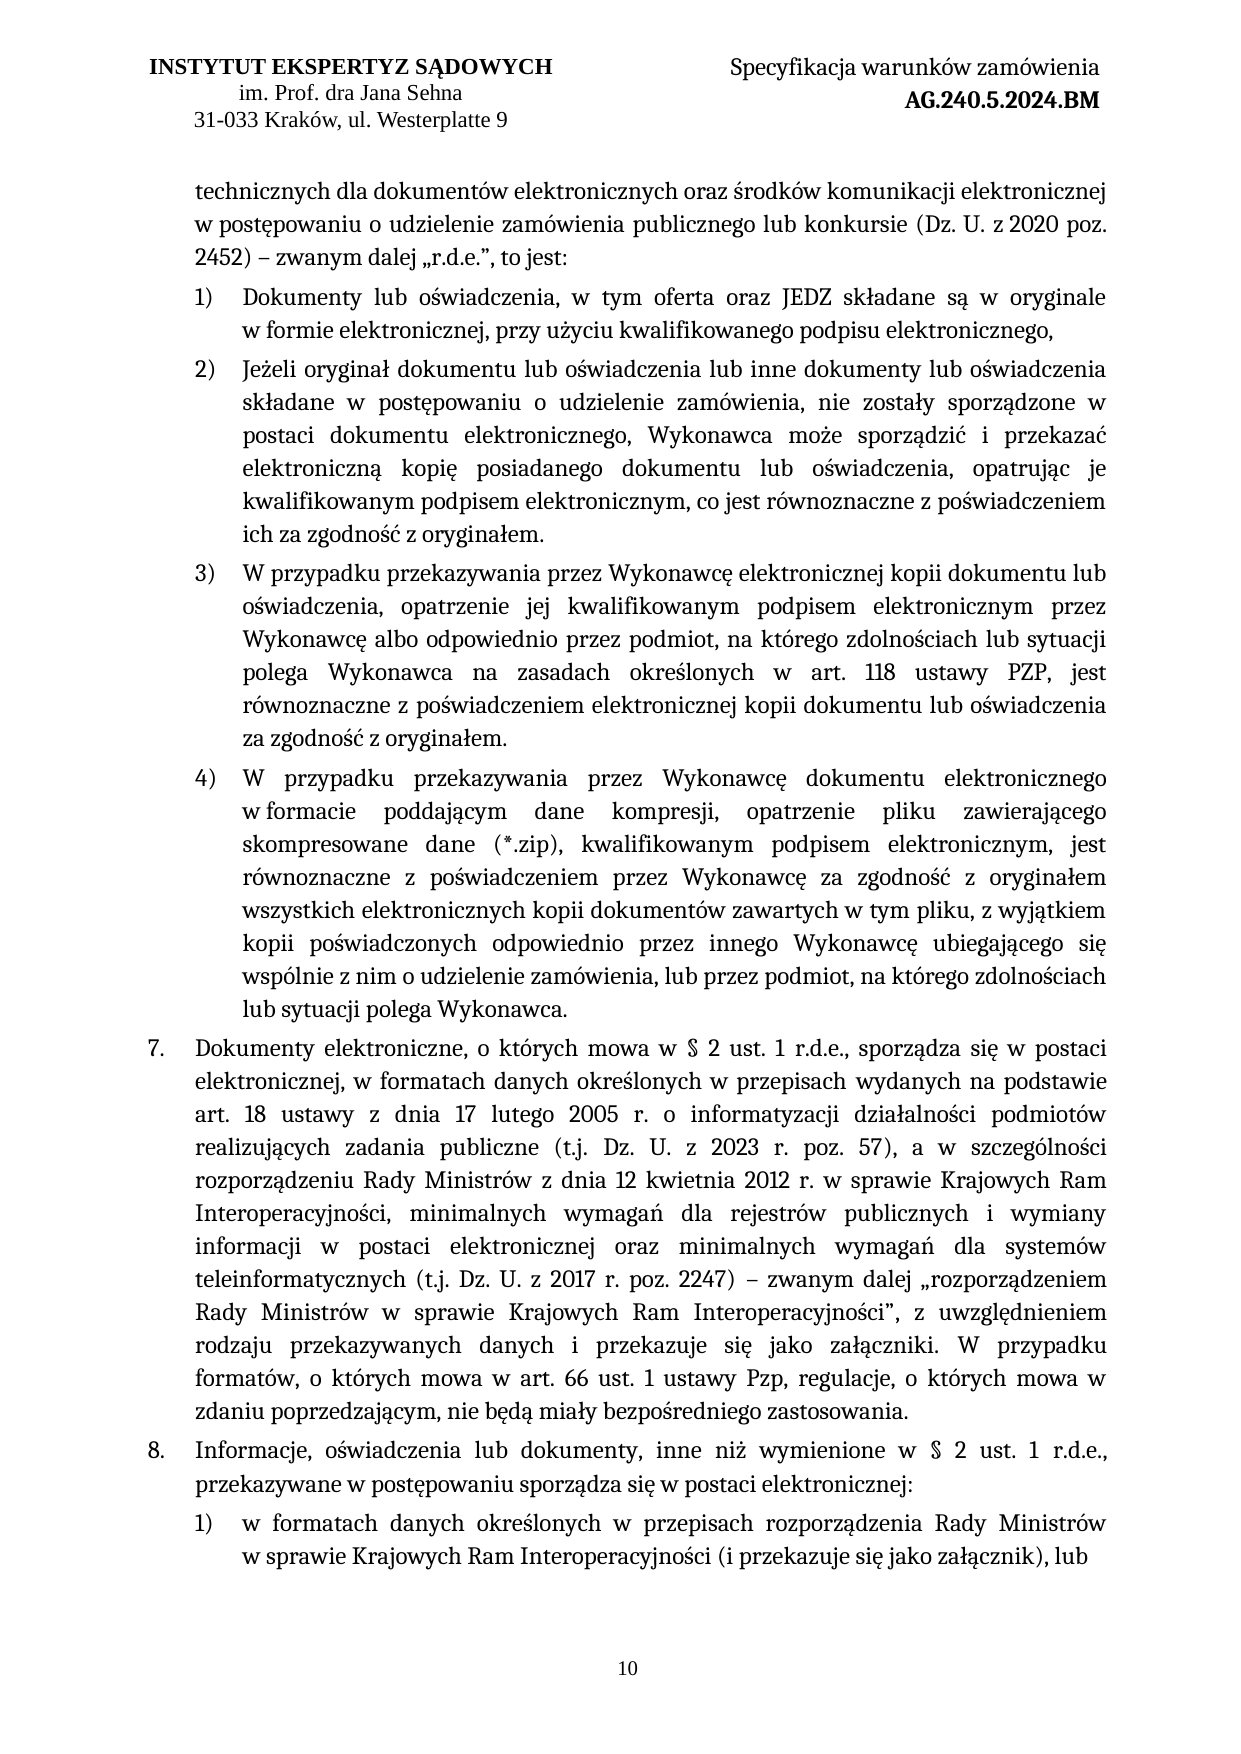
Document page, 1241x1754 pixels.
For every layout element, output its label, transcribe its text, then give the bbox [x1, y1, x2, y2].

list Jeżeli oryginał dokumentu lub oświadczenia lub inne dokumenty lub oświadczenia składane w postępowaniu o udzielenie zamówienia, nie zostały sporządzone w postaci dokumentu elektronicznego, Wykonawca może sporządzić i przekazać elektroniczną kopię posiadanego dokumentu lub oświadczenia, opatrując je kwalifikowanym podpisem elektronicznym, co jest równoznaczne z poświadczeniem ich za zgodność z oryginałem. [195, 355, 1107, 549]
list W przypadku przekazywania przez Wykonawcę dokumentu elektronicznego w formacie poddającym dane kompresji, opatrzenie pliku zawierającego skompresowane dane (*.zip), kwalifikowanym podpisem elektronicznym, jest równoznaczne z poświadczeniem przez Wykonawcę za zgodność z oryginałem wszystkich elektronicznych kopii dokumentów zawartych w tym pliku, z wyjątkiem kopii poświadczonych odpowiednio przez innego Wykonawcę ubiegającego się wspólnie z nim o udzielenie zamówienia, lub przez podmiot, na którego zdolnościach lub sytuacji polega Wykonawca. [195, 763, 1107, 1023]
list Informacje, oświadczenia lub dokumenty, inne niż wymienione w § 2 ust. 1 r.d.e., przekazywane w postępowaniu sporządza się w postaci elektronicznej: [148, 1436, 1107, 1498]
list W przypadku przekazywania przez Wykonawcę elektronicznej kopii dokumentu lub oświadczenia, opatrzenie jej kwalifikowanym podpisem elektronicznym przez Wykonawcę albo odpowiednio przez podmiot, na którego zdolnościach lub sytuacji polega Wykonawca na zasadach określonych w art. 118 ustawy PZP, jest równoznaczne z poświadczeniem elektronicznej kopii dokumentu lub oświadczenia za zgodność z oryginałem. [195, 559, 1107, 753]
list w formatach danych określonych w przepisach rozporządzenia Rady Ministrów w sprawie Krajowych Ram Interoperacyjności (i przekazuje się jako załącznik), lub [195, 1509, 1107, 1571]
list Dokumenty lub oświadczenia, w tym oferta oraz JEDZ składane są w oryginale w formie elektronicznej, przy użyciu kwalifikowanego podpisu elektronicznego, [195, 282, 1107, 344]
list Dokumenty elektroniczne, o których mowa w § 2 ust. 1 r.d.e., sporządza się w postaci elektronicznej, w formatach danych określonych w przepisach wydanych na podstawie art. 18 ustawy z dnia 17 lutego 2005 r. o informatyzacji działalności podmiotów realizujących zadania publiczne (t.j. Dz. U. z 2023 r. poz. 57), a w szczególności rozporządzeniu Rady Ministrów z dnia 12 kwietnia 2012 r. w sprawie Krajowych Ram Interoperacyjności, minimalnych wymagań dla rejestrów publicznych i wymiany informacji w postaci elektronicznej oraz minimalnych wymagań dla systemów teleinformatycznych (t.j. Dz. U. z 2017 r. poz. 2247) – zwanym dalej „rozporządzeniem Rady Ministrów w sprawie Krajowych Ram Interoperacyjności”, z uwzględnieniem rodzaju przekazywanych danych i przekazuje się jako załączniki. W przypadku formatów, o których mowa w art. 66 ust. 1 ustawy Pzp, regulacje, o których mowa w zdaniu poprzedzającym, nie będą miały bezpośredniego zastosowania. [148, 1034, 1107, 1426]
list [148, 177, 1107, 272]
